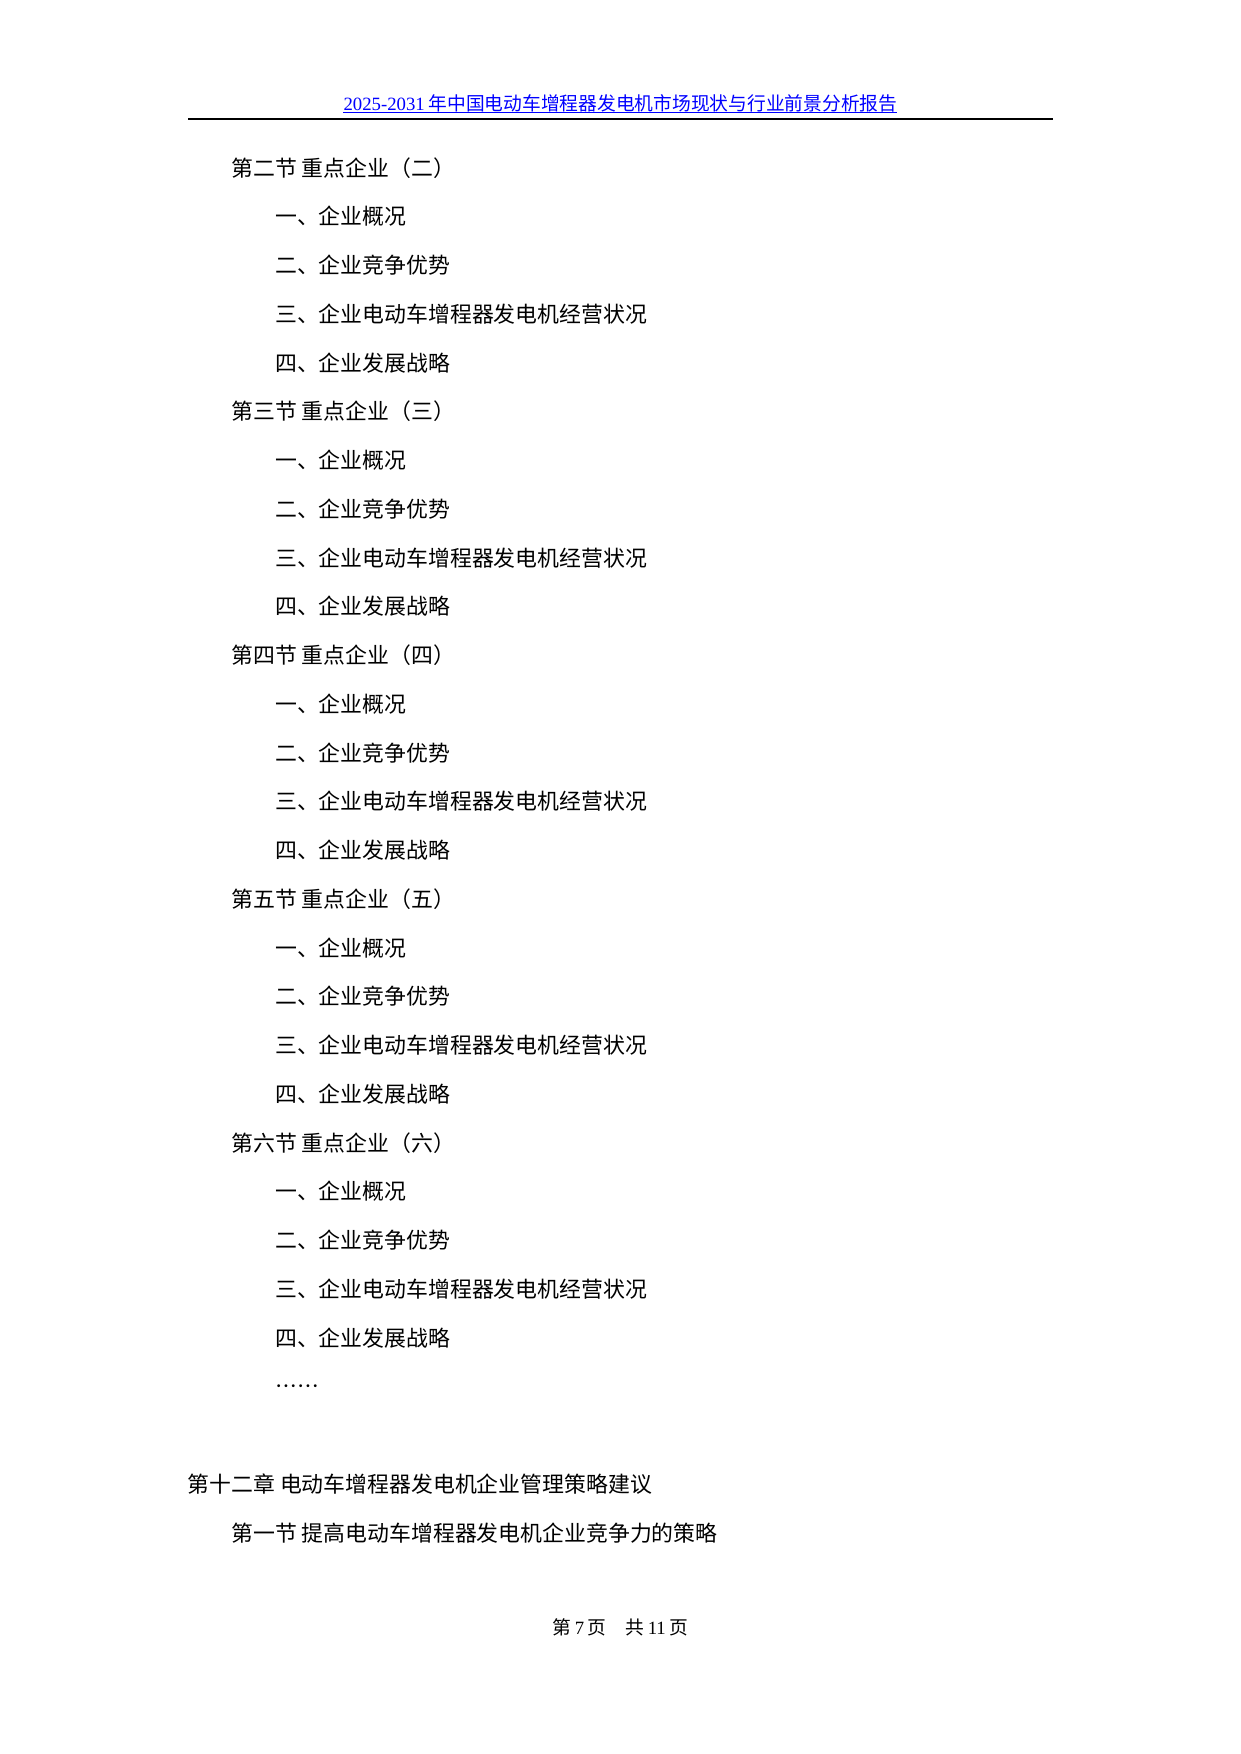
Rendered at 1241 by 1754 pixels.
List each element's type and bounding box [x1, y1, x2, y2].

text [187, 150, 1053, 1548]
